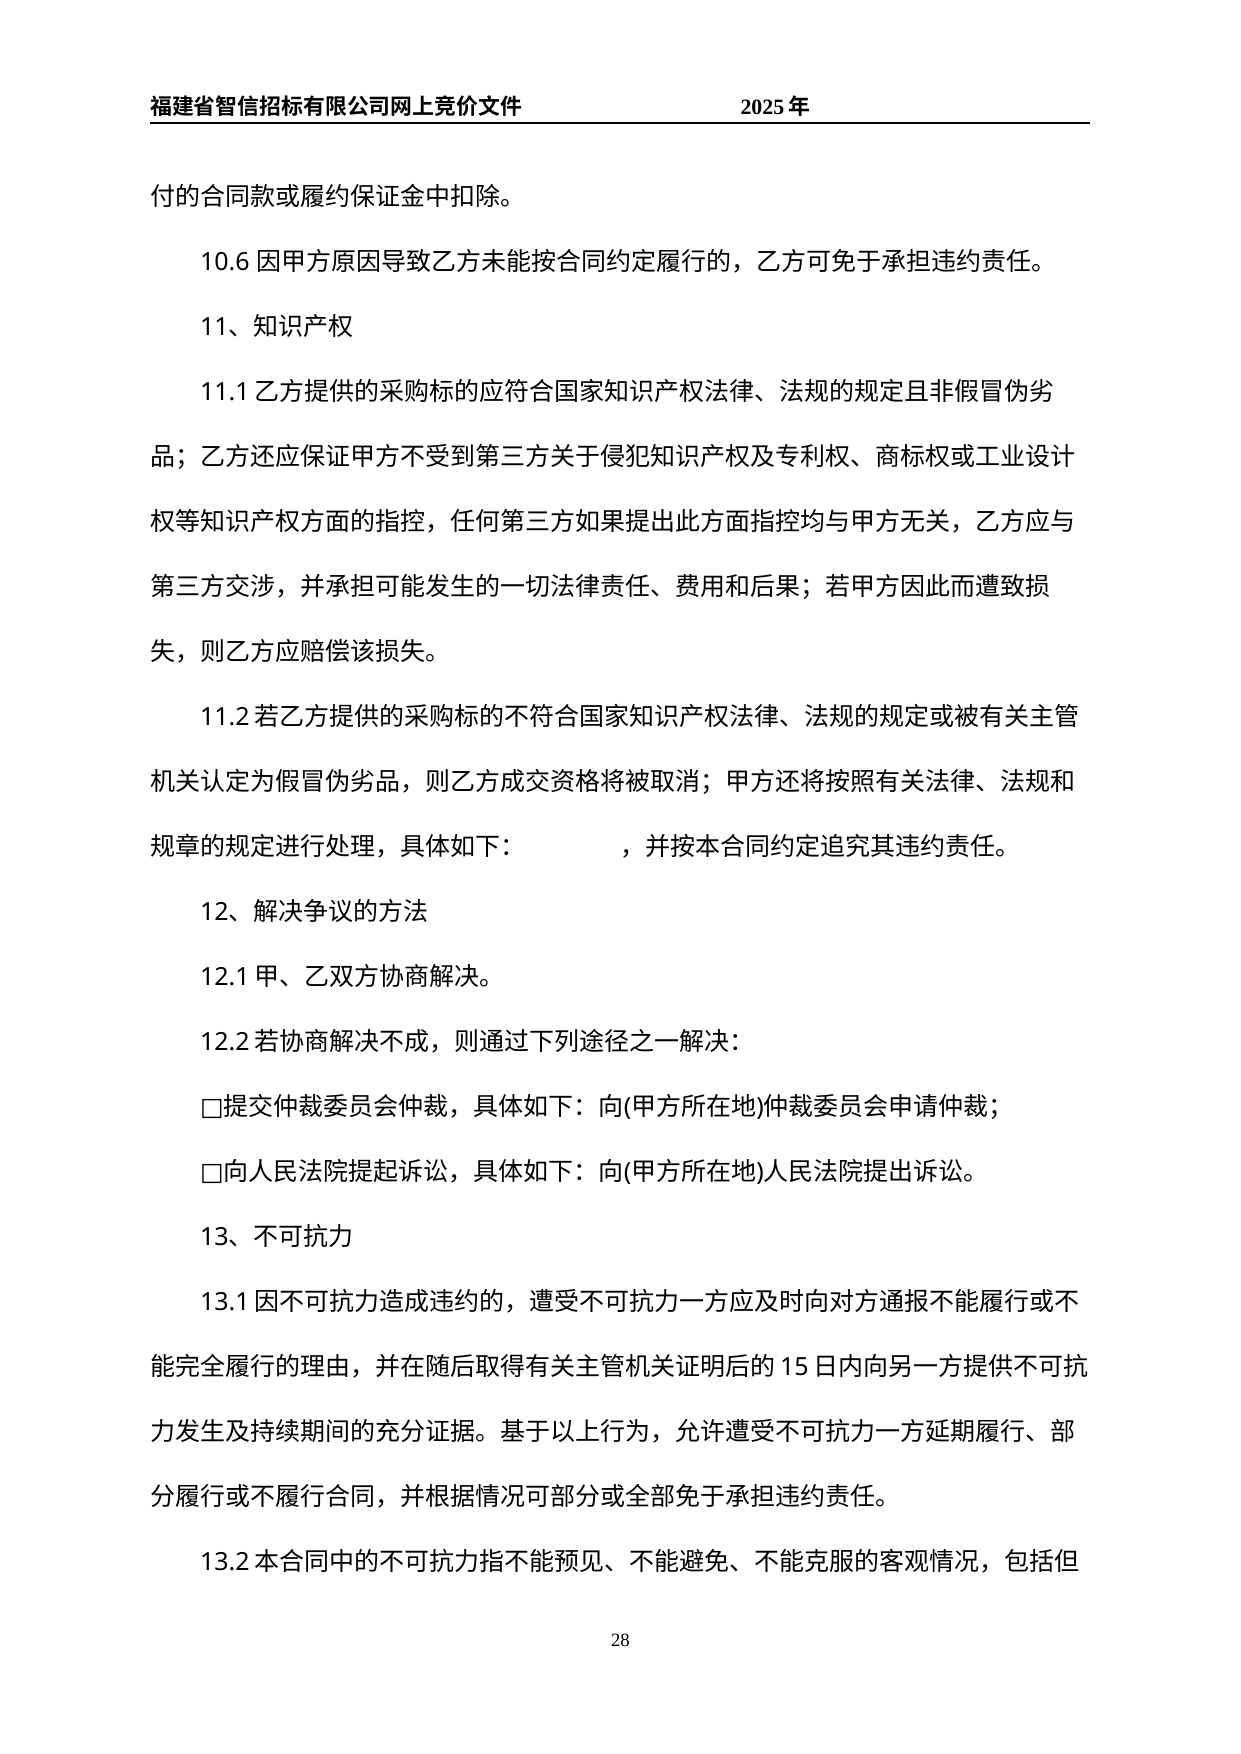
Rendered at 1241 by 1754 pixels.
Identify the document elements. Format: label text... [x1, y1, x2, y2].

text □向人民法院提起诉讼，具体如下：向(甲方所在地)人民法院提出诉讼。 [150, 1137, 1090, 1202]
text □提交仲裁委员会仲裁，具体如下：向(甲方所在地)仲裁委员会申请仲裁； [150, 1072, 1090, 1137]
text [150, 1527, 1090, 1592]
text 13、不可抗力 [150, 1202, 1090, 1267]
text 12、解决争议的方法 [150, 877, 1090, 942]
text 11.2若乙方提供的采购标的不符合国家知识产权法律、法规的规定或被有关主管机关认定为假冒伪劣品，则乙方成交资格将被取消；甲方还将按照有关法律、法规和规章的规定进行处理，具体如下： ，并按本合同约定追究其违约责任。 [150, 682, 1090, 877]
text 12.1甲、乙双方协商解决。 [150, 942, 1090, 1007]
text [150, 162, 1090, 227]
text 12.2若协商解决不成，则通过下列途径之一解决： [150, 1007, 1090, 1072]
text 11、知识产权 [150, 292, 1090, 357]
text 13.1因不可抗力造成违约的，遭受不可抗力一方应及时向对方通报不能履行或不能完全履行的理由，并在随后取得有关主管机关证明后的15日内向另一方提供不可抗力发生及持续期间的充分证据。基于以上行为，允许遭受不可抗力一方延期履行、部分履行或不履行合同，并根据情况可部分或全部免于承担违约责任。 [150, 1267, 1090, 1527]
text 11.1乙方提供的采购标的应符合国家知识产权法律、法规的规定且非假冒伪劣品；乙方还应保证甲方不受到第三方关于侵犯知识产权及专利权、商标权或工业设计权等知识产权方面的指控，任何第三方如果提出此方面指控均与甲方无关，乙方应与第三方交涉，并承担可能发生的一切法律责任、费用和后果；若甲方因此而遭致损失，则乙方应赔偿该损失。 [150, 357, 1090, 682]
text 10.6 因甲方原因导致乙方未能按合同约定履行的，乙方可免于承担违约责任。 [150, 227, 1090, 292]
